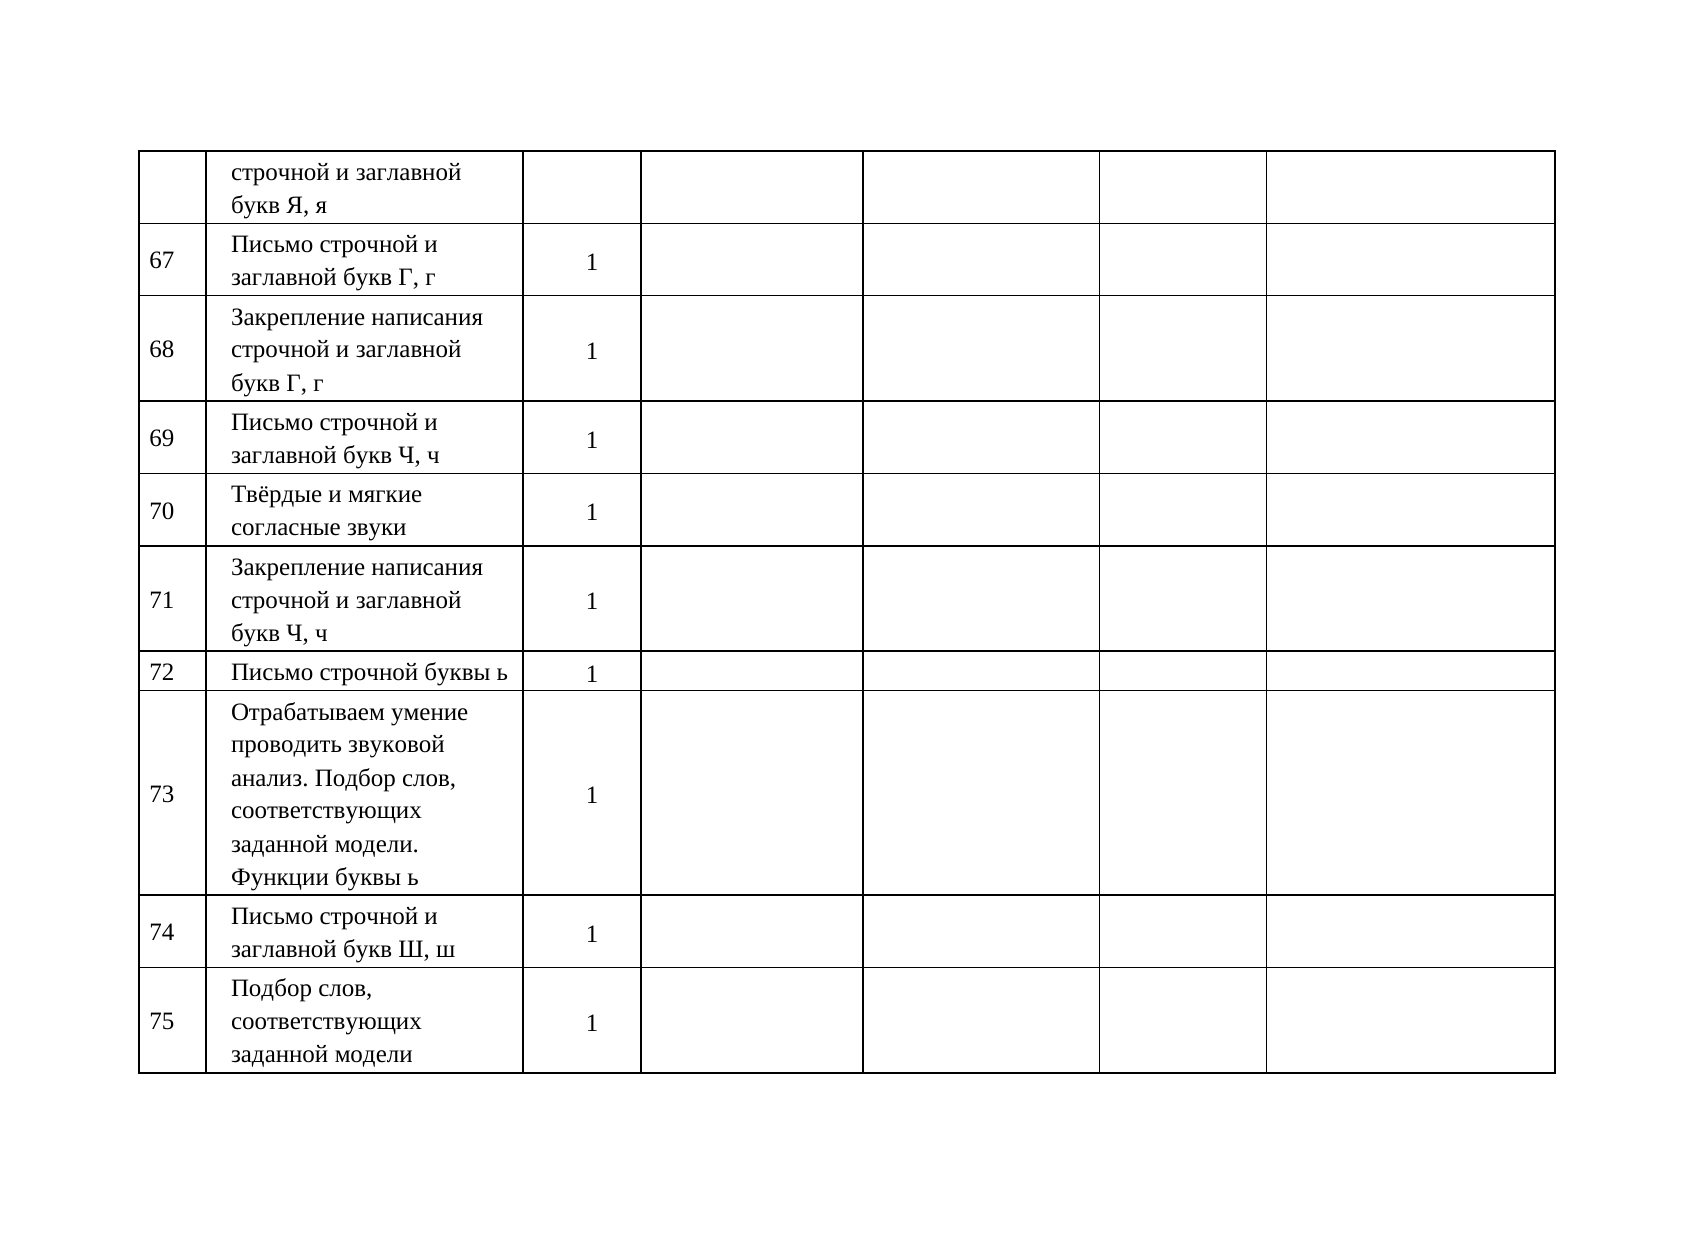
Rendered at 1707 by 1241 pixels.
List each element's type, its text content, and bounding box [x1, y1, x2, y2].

table_cell 67 [140, 224, 205, 295]
table_cell 70 [140, 474, 205, 545]
table_cell [642, 896, 862, 967]
table_cell [864, 896, 1099, 967]
table_cell [642, 968, 862, 1072]
table_cell [1267, 296, 1554, 400]
table_cell Твёрдые и мягкие согласные звуки [207, 474, 522, 545]
table_cell 1 [524, 152, 640, 222]
table_cell [642, 547, 862, 650]
table_cell Отрабатываем умение проводить звуковой анализ. Подбор слов, соответствующих заданной модели. Функции буквы ь [207, 691, 522, 894]
table_cell [1100, 547, 1266, 650]
table_cell [642, 152, 862, 222]
table_cell Подбор слов, соответствующих заданной модели [207, 968, 522, 1072]
table_cell Письмо строчной буквы ь [207, 652, 522, 690]
table_cell [864, 652, 1099, 690]
table_cell [1267, 474, 1554, 545]
table_cell 1 [524, 547, 640, 650]
table_cell 1 [524, 691, 640, 894]
table_cell [1267, 968, 1554, 1072]
table_cell 74 [140, 896, 205, 967]
table_cell [642, 224, 862, 295]
table_cell Закрепление написания строчной и заглавной букв Г, г [207, 296, 522, 400]
table_cell [642, 691, 862, 894]
table_cell Письмо строчной и заглавной букв Ш, ш [207, 896, 522, 967]
table_cell 75 [140, 968, 205, 1072]
table_cell Письмо строчной и заглавной букв Г, г [207, 224, 522, 295]
table_cell [1267, 652, 1554, 690]
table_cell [207, 152, 522, 222]
table_cell 1 [524, 474, 640, 545]
table_cell 66 [140, 152, 205, 222]
table_cell [1267, 402, 1554, 473]
table_cell [1100, 968, 1266, 1072]
table_cell [1267, 152, 1554, 222]
table_cell [642, 402, 862, 473]
table_cell [1100, 224, 1266, 295]
table_cell [1100, 652, 1266, 690]
table_cell [864, 968, 1099, 1072]
table_cell [1100, 152, 1266, 222]
table_cell [1100, 474, 1266, 545]
table_cell 1 [524, 224, 640, 295]
table_cell 72 [140, 652, 205, 690]
table_cell [1100, 296, 1266, 400]
table_cell 69 [140, 402, 205, 473]
table_cell [864, 474, 1099, 545]
table_cell [642, 474, 862, 545]
table_cell [1100, 896, 1266, 967]
table_cell 71 [140, 547, 205, 650]
table_cell [1100, 691, 1266, 894]
table_cell 1 [524, 896, 640, 967]
table_cell [1267, 691, 1554, 894]
table_cell [864, 402, 1099, 473]
table_cell [1267, 224, 1554, 295]
table_cell [864, 224, 1099, 295]
table_cell [864, 691, 1099, 894]
table_cell Письмо строчной и заглавной букв Ч, ч [207, 402, 522, 473]
table_cell 1 [524, 968, 640, 1072]
table_cell [1267, 896, 1554, 967]
table_cell [864, 152, 1099, 222]
table_cell 1 [524, 296, 640, 400]
table_cell 1 [524, 652, 640, 690]
table_cell [1267, 547, 1554, 650]
table_cell 1 [524, 402, 640, 473]
table_cell [1100, 402, 1266, 473]
table_cell Закрепление написания строчной и заглавной букв Ч, ч [207, 547, 522, 650]
table_cell 68 [140, 296, 205, 400]
table_cell [864, 547, 1099, 650]
table_cell [864, 296, 1099, 400]
table_cell [642, 652, 862, 690]
table_cell 73 [140, 691, 205, 894]
table_cell [642, 296, 862, 400]
